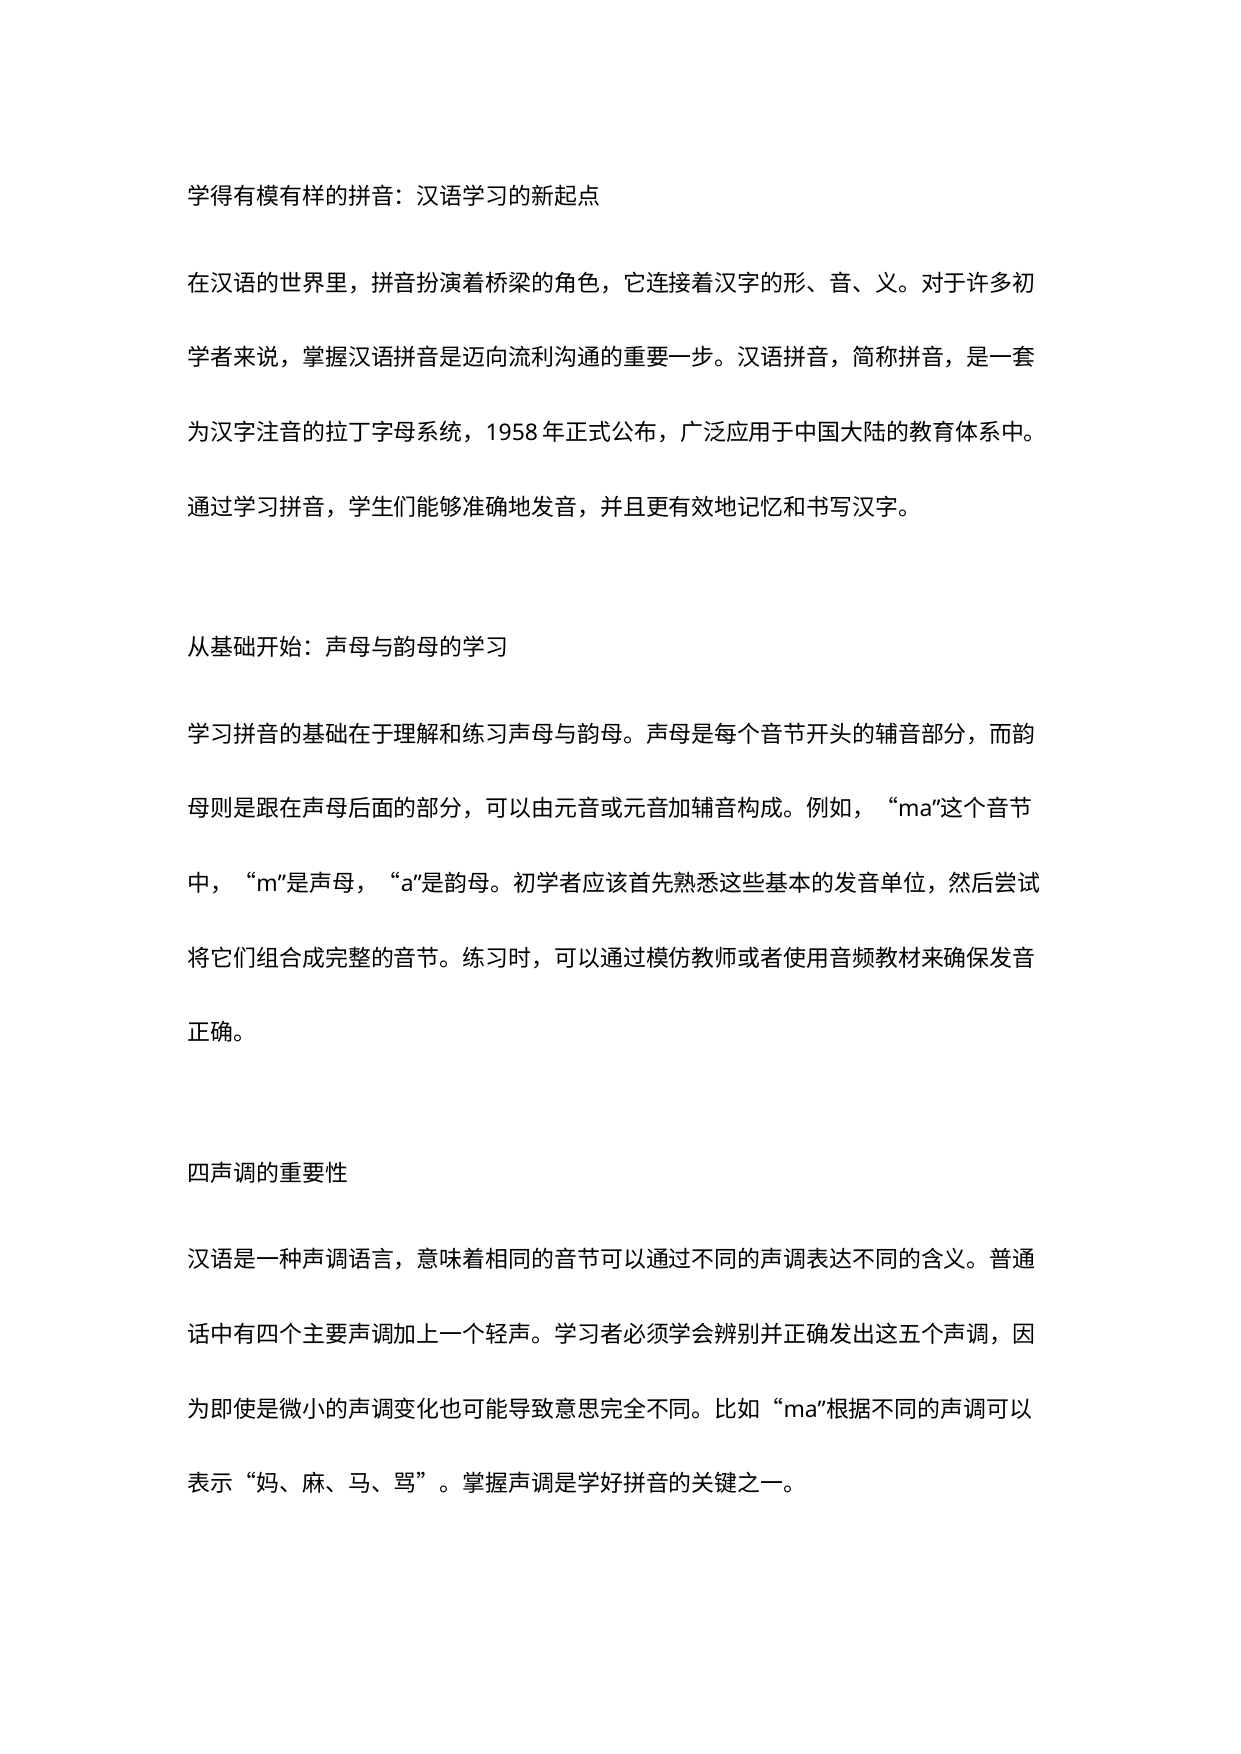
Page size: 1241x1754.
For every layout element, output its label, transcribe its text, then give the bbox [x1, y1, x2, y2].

text 学得有模有样的拼音：汉语学习的新起点 [187, 162, 1053, 227]
text 在汉语的世界里，拼音扮演着桥梁的角色，它连接着汉字的形、音、义。对于许多初学者来说，掌握汉语拼音是迈向流利沟通的重要一步。汉语拼音，简称拼音，是一套为汉字注音的拉丁字母系统，1958年正式公布，广泛应用于中国大陆的教育体系中。通过学习拼音，学生们能够准确地发音，并且更有效地记忆和书写汉字。 [187, 248, 1053, 538]
text 从基础开始：声母与韵母的学习 [187, 613, 1053, 678]
text 汉语是一种声调语言，意味着相同的音节可以通过不同的声调表达不同的含义。普通话中有四个主要声调加上一个轻声。学习者必须学会辨别并正确发出这五个声调，因为即使是微小的声调变化也可能导致意思完全不同。比如“ma”根据不同的声调可以表示“妈、麻、马、骂”。掌握声调是学好拼音的关键之一。 [187, 1225, 1053, 1514]
text 学习拼音的基础在于理解和练习声母与韵母。声母是每个音节开头的辅音部分，而韵母则是跟在声母后面的部分，可以由元音或元音加辅音构成。例如，“ma”这个音节中，“m”是声母，“a”是韵母。初学者应该首先熟悉这些基本的发音单位，然后尝试将它们组合成完整的音节。练习时，可以通过模仿教师或者使用音频教材来确保发音正确。 [187, 699, 1053, 1063]
text 四声调的重要性 [187, 1139, 1053, 1204]
